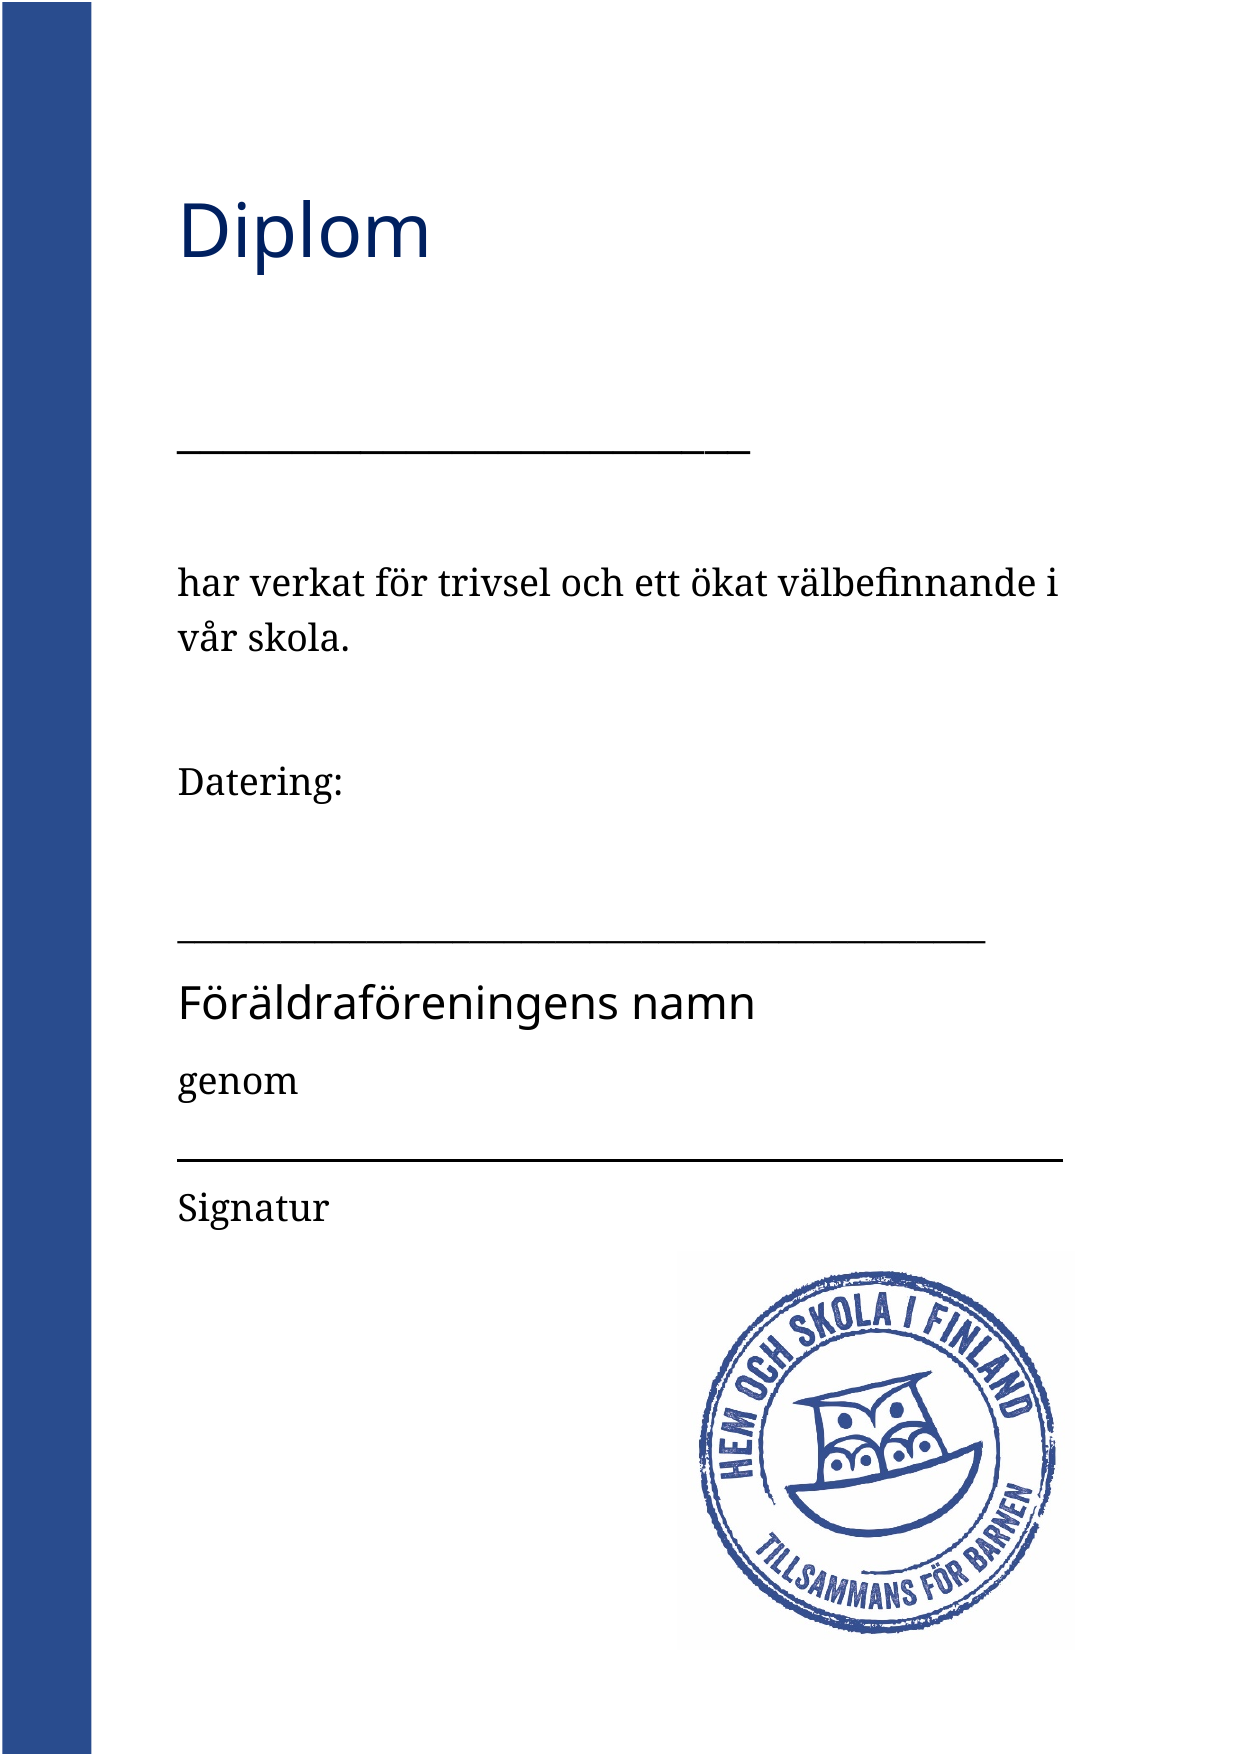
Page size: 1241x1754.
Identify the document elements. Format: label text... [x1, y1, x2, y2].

text _________________________ [177, 394, 1063, 462]
text Diplom [177, 177, 1063, 279]
picture [676, 1251, 1075, 1650]
text har verkat för trivsel och ett ökat välbefinnande i vår skola. [177, 556, 1063, 662]
text Signatur [177, 1182, 1063, 1233]
text genom [177, 1054, 1063, 1105]
text Föräldraföreningens namn [177, 970, 1063, 1033]
text _______________________________________________ [177, 898, 1063, 949]
picture [2, 2, 92, 1754]
text Datering: [177, 755, 1063, 806]
